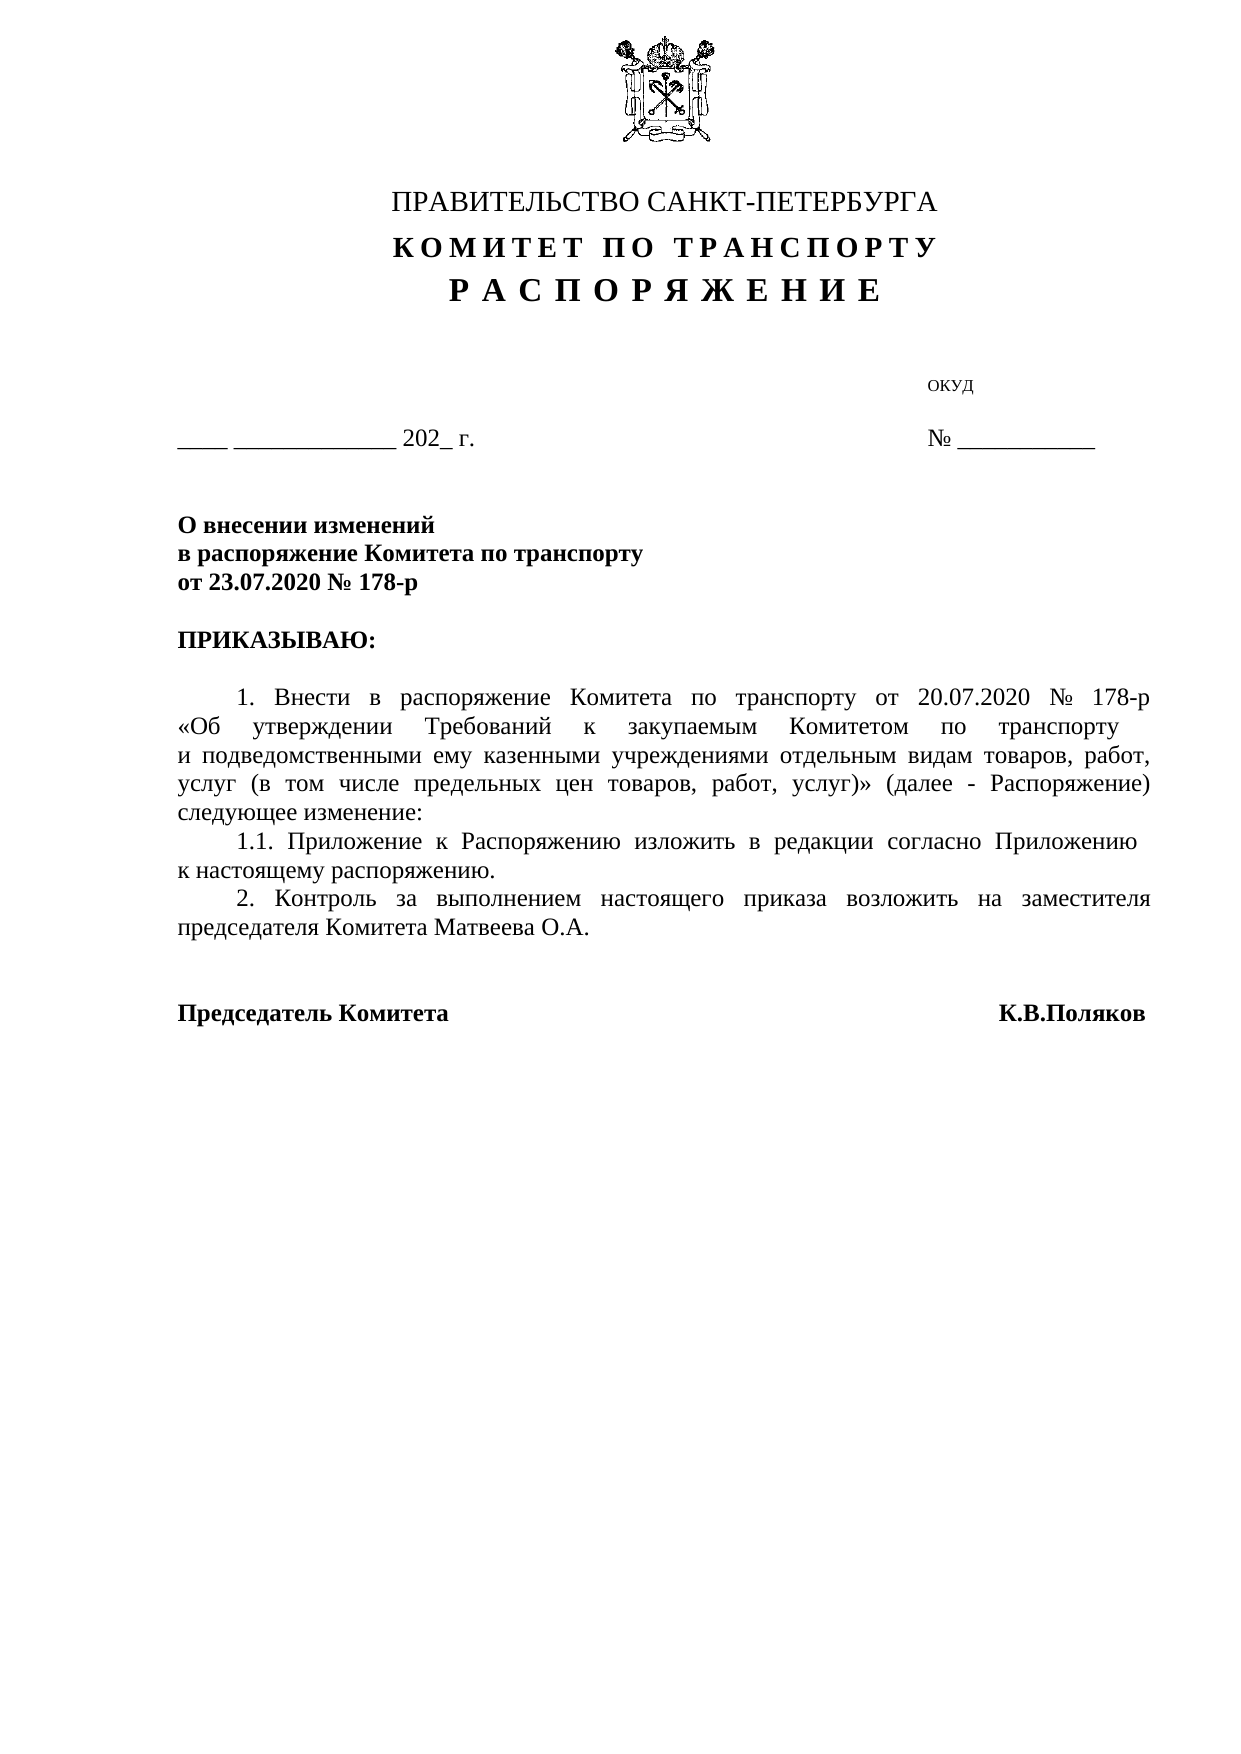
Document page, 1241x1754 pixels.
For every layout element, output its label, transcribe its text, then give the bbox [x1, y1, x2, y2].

text ОКУД [177, 376, 1152, 395]
text 1.1. Приложение к Распоряжению изложить в редакции согласно Приложению к настоящему распоряжению. [177, 826, 1152, 883]
text 1. Внести в распоряжение Комитета по транспорту от 20.07.2020 № 178-р «Об утверждении Требований к закупаемым Комитетом по транспорту и подведомственными ему казенными учреждениями отдельным видам товаров, работ, услуг (в том числе предельных цен товаров, работ, услуг)» (далее - Распоряжение) следующее изменение: [177, 682, 1152, 826]
text РАСПОРЯЖЕНИЕ [177, 270, 1152, 308]
text ____ _____________ 202_ г. № ___________ [177, 423, 1152, 452]
text Председатель Комитета К.В.Поляков [177, 998, 1152, 1027]
text О внесении изменений [177, 510, 1152, 538]
text 2. Контроль за выполнением настоящего приказа возложить на заместителя председателя Комитета Матвеева О.А. [177, 883, 1152, 941]
text в распоряжение Комитета по транспорту [177, 538, 1152, 567]
text КОМИТЕТ ПО ТРАНСПОРТУ [177, 230, 1152, 264]
picture [614, 35, 715, 142]
text ПРАВИТЕЛЬСТВО САНКТ-ПЕТЕРБУРГА [177, 184, 1152, 218]
text от 23.07.2020 № 178-р [177, 567, 1152, 596]
text ПРИКАЗЫВАЮ: [177, 625, 1152, 653]
